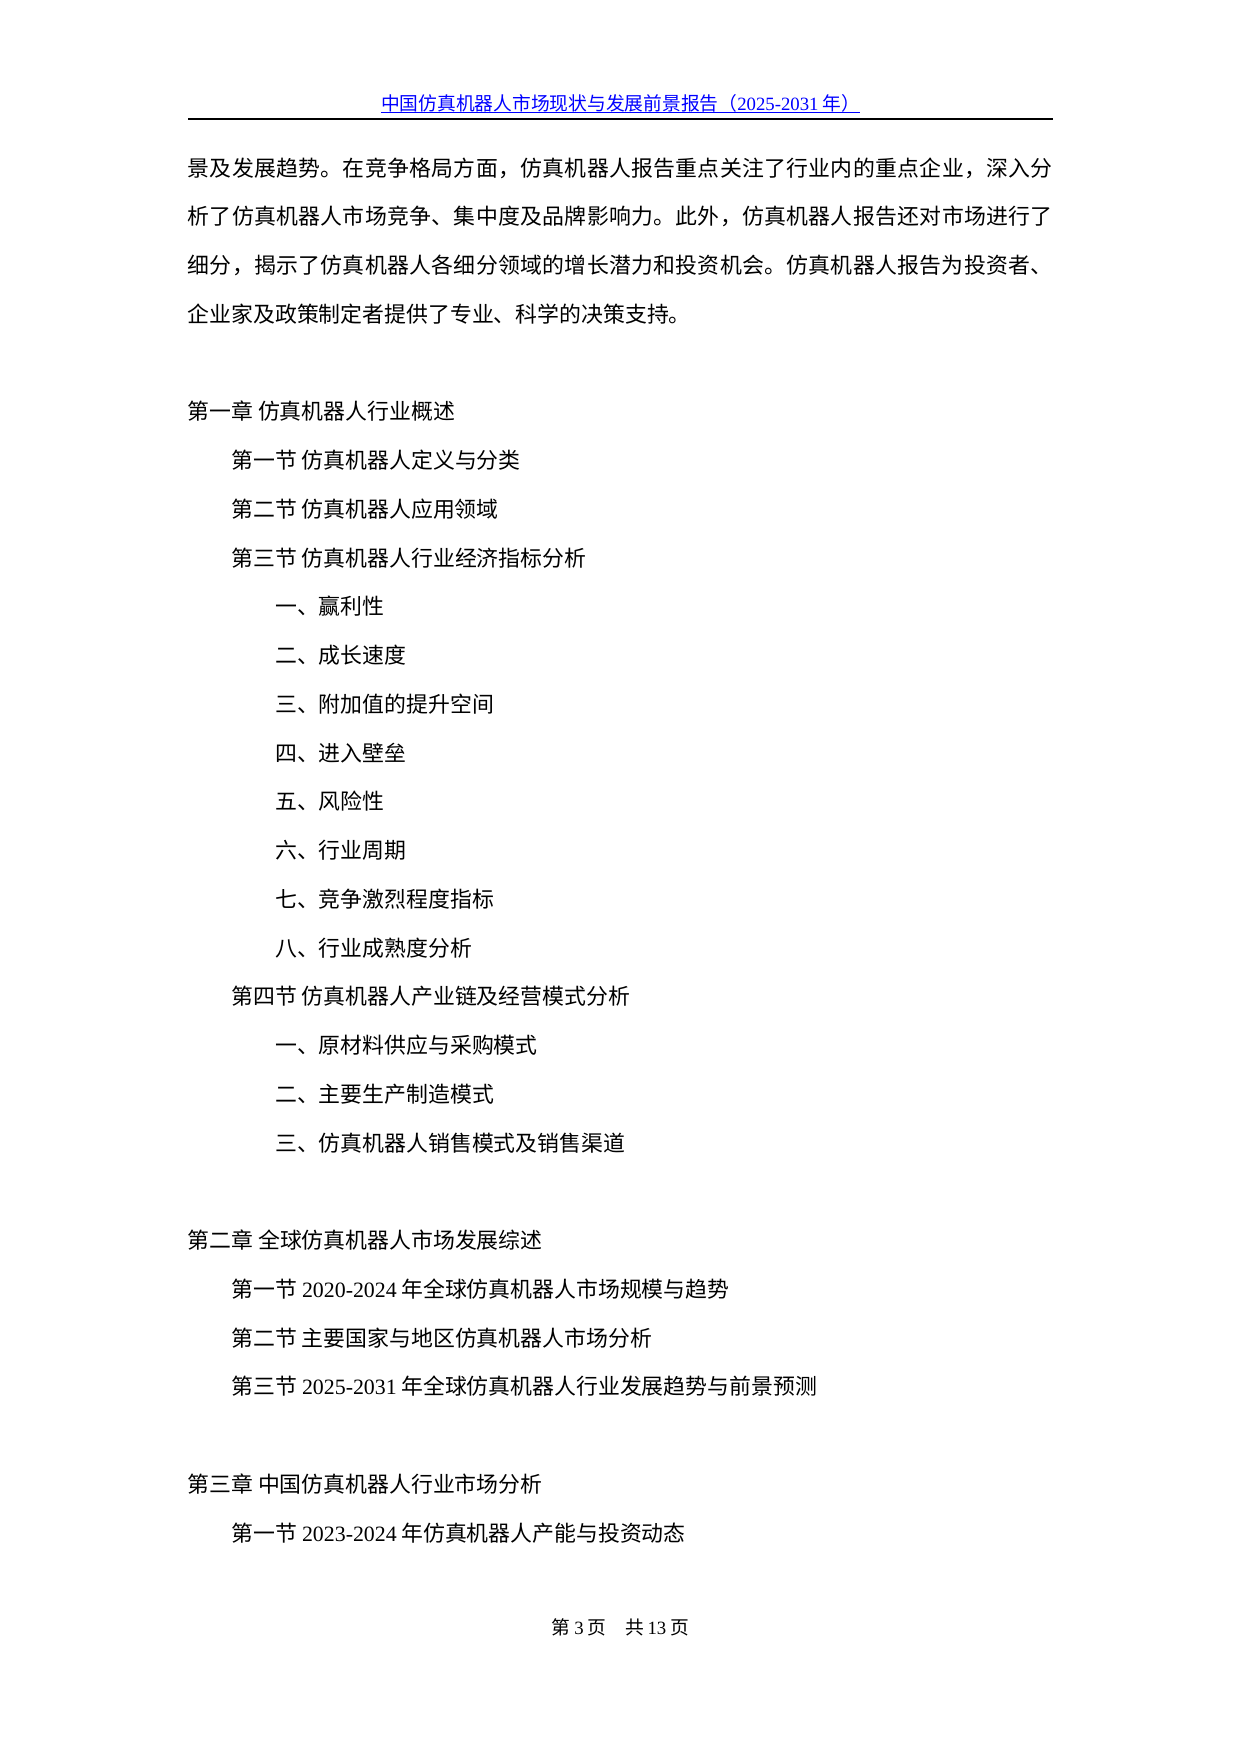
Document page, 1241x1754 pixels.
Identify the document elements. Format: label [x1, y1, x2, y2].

text [187, 150, 1053, 1548]
